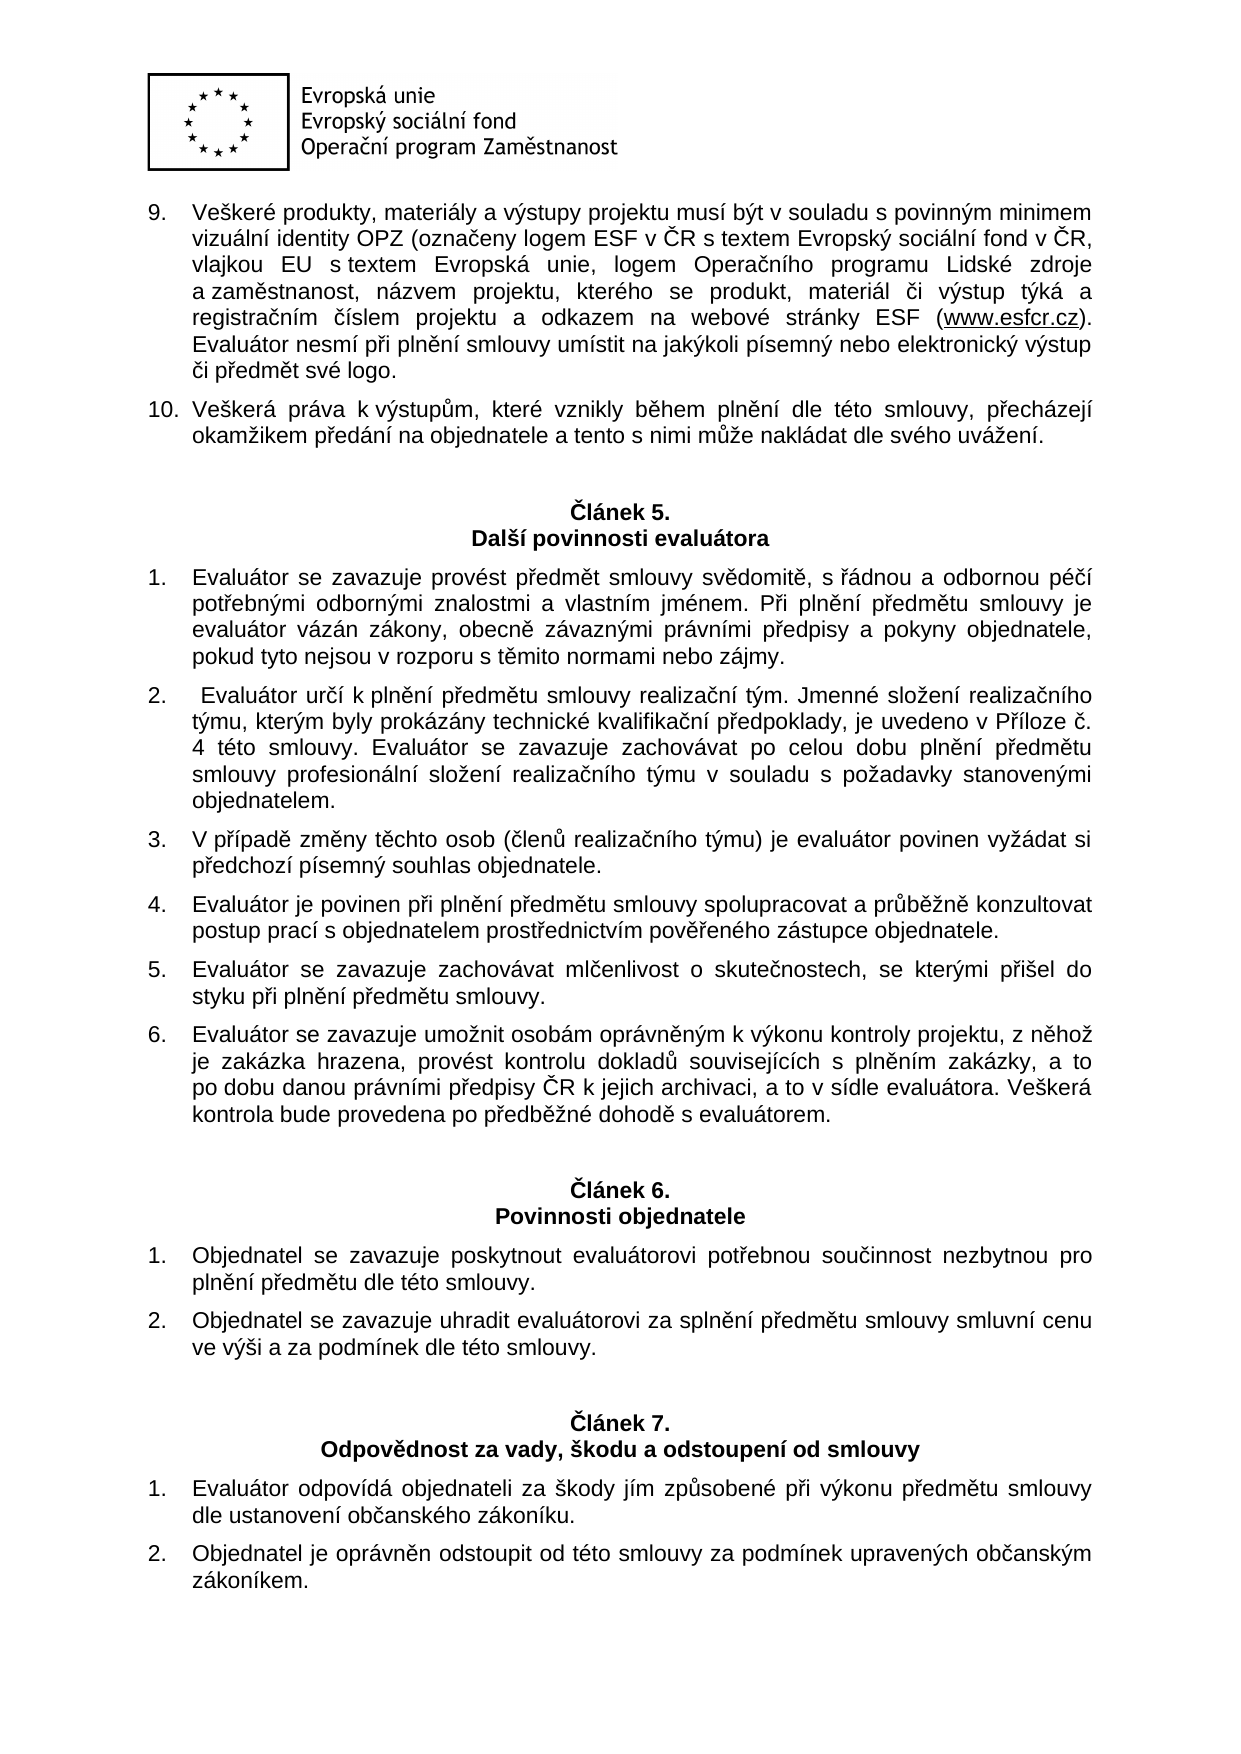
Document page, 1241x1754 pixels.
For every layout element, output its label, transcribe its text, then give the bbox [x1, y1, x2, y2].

list Evaluátor se zavazuje zachovávat mlčenlivost o skutečnostech, se kterými přišel do styku při plnění předmětu smlouvy. [148, 956, 1093, 1009]
list Evaluátor se zavazuje provést předmět smlouvy svědomitě, s řádnou a odbornou péčí potřebnými odbornými znalostmi a vlastním jménem. Při plnění předmětu smlouvy je evaluátor vázán zákony, obecně závaznými právními předpisy a pokyny objednatele, pokud tyto nejsou v rozporu s těmito normami nebo zájmy. [148, 564, 1093, 669]
list Veškerá práva k výstupům, které vznikly během plnění dle této smlouvy, přecházejí okamžikem předání na objednatele a tento s nimi může nakládat dle svého uvážení. [148, 396, 1093, 448]
text Další povinnosti evaluátora [148, 525, 1093, 551]
text Článek 6. [148, 1177, 1093, 1203]
list Evaluátor určí k plnění předmětu smlouvy realizační tým. Jmenné složení realizačního týmu, kterým byly prokázány technické kvalifikační předpoklady, je uvedeno v Příloze č. 4 této smlouvy. Evaluátor se zavazuje zachovávat po celou dobu plnění předmětu smlouvy profesionální složení realizačního týmu v souladu s požadavky stanovenými objednatelem. [148, 682, 1093, 813]
list Evaluátor se zavazuje umožnit osobám oprávněným k výkonu kontroly projektu, z něhož je zakázka hrazena, provést kontrolu dokladů souvisejících s plněním zakázky, a to po dobu danou právními předpisy ČR k jejich archivaci, a to v sídle evaluátora. Veškerá kontrola bude provedena po předběžné dohodě s evaluátorem. [148, 1021, 1093, 1127]
list Evaluátor je povinen při plnění předmětu smlouvy spolupracovat a průběžně konzultovat postup prací s objednatelem prostřednictvím pověřeného zástupce objednatele. [148, 891, 1093, 944]
text Článek 7. [148, 1410, 1093, 1436]
list Objednatel je oprávněn odstoupit od této smlouvy za podmínek upravených občanským zákoníkem. [148, 1540, 1093, 1593]
list V případě změny těchto osob (členů realizačního týmu) je evaluátor povinen vyžádat si předchozí písemný souhlas objednatele. [148, 826, 1093, 878]
picture [147, 73, 618, 171]
list Evaluátor odpovídá objednateli za škody jím způsobené při výkonu předmětu smlouvy dle ustanovení občanského zákoníku. [148, 1475, 1093, 1528]
text Povinnosti objednatele [148, 1203, 1093, 1229]
list Veškeré produkty, materiály a výstupy projektu musí být v souladu s povinným minimem vizuální identity OPZ (označeny logem ESF v ČR s textem Evropský sociální fond v ČR, vlajkou EU s textem Evropská unie, logem Operačního programu Lidské zdroje a zaměstnanost, názvem projektu, kterého se produkt, materiál či výstup týká a registračním číslem projektu a odkazem na webové stránky ESF (www.esfcr.cz). Evaluátor nesmí při plnění smlouvy umístit na jakýkoli písemný nebo elektronický výstup či předmět své logo. [148, 199, 1093, 383]
list Objednatel se zavazuje uhradit evaluátorovi za splnění předmětu smlouvy smluvní cenu ve výši a za podmínek dle této smlouvy. [148, 1307, 1093, 1360]
list Objednatel se zavazuje poskytnout evaluátorovi potřebnou součinnost nezbytnou pro plnění předmětu dle této smlouvy. [148, 1242, 1093, 1295]
text Odpovědnost za vady, škodu a odstoupení od smlouvy [148, 1436, 1093, 1463]
text Článek 5. [148, 498, 1093, 525]
